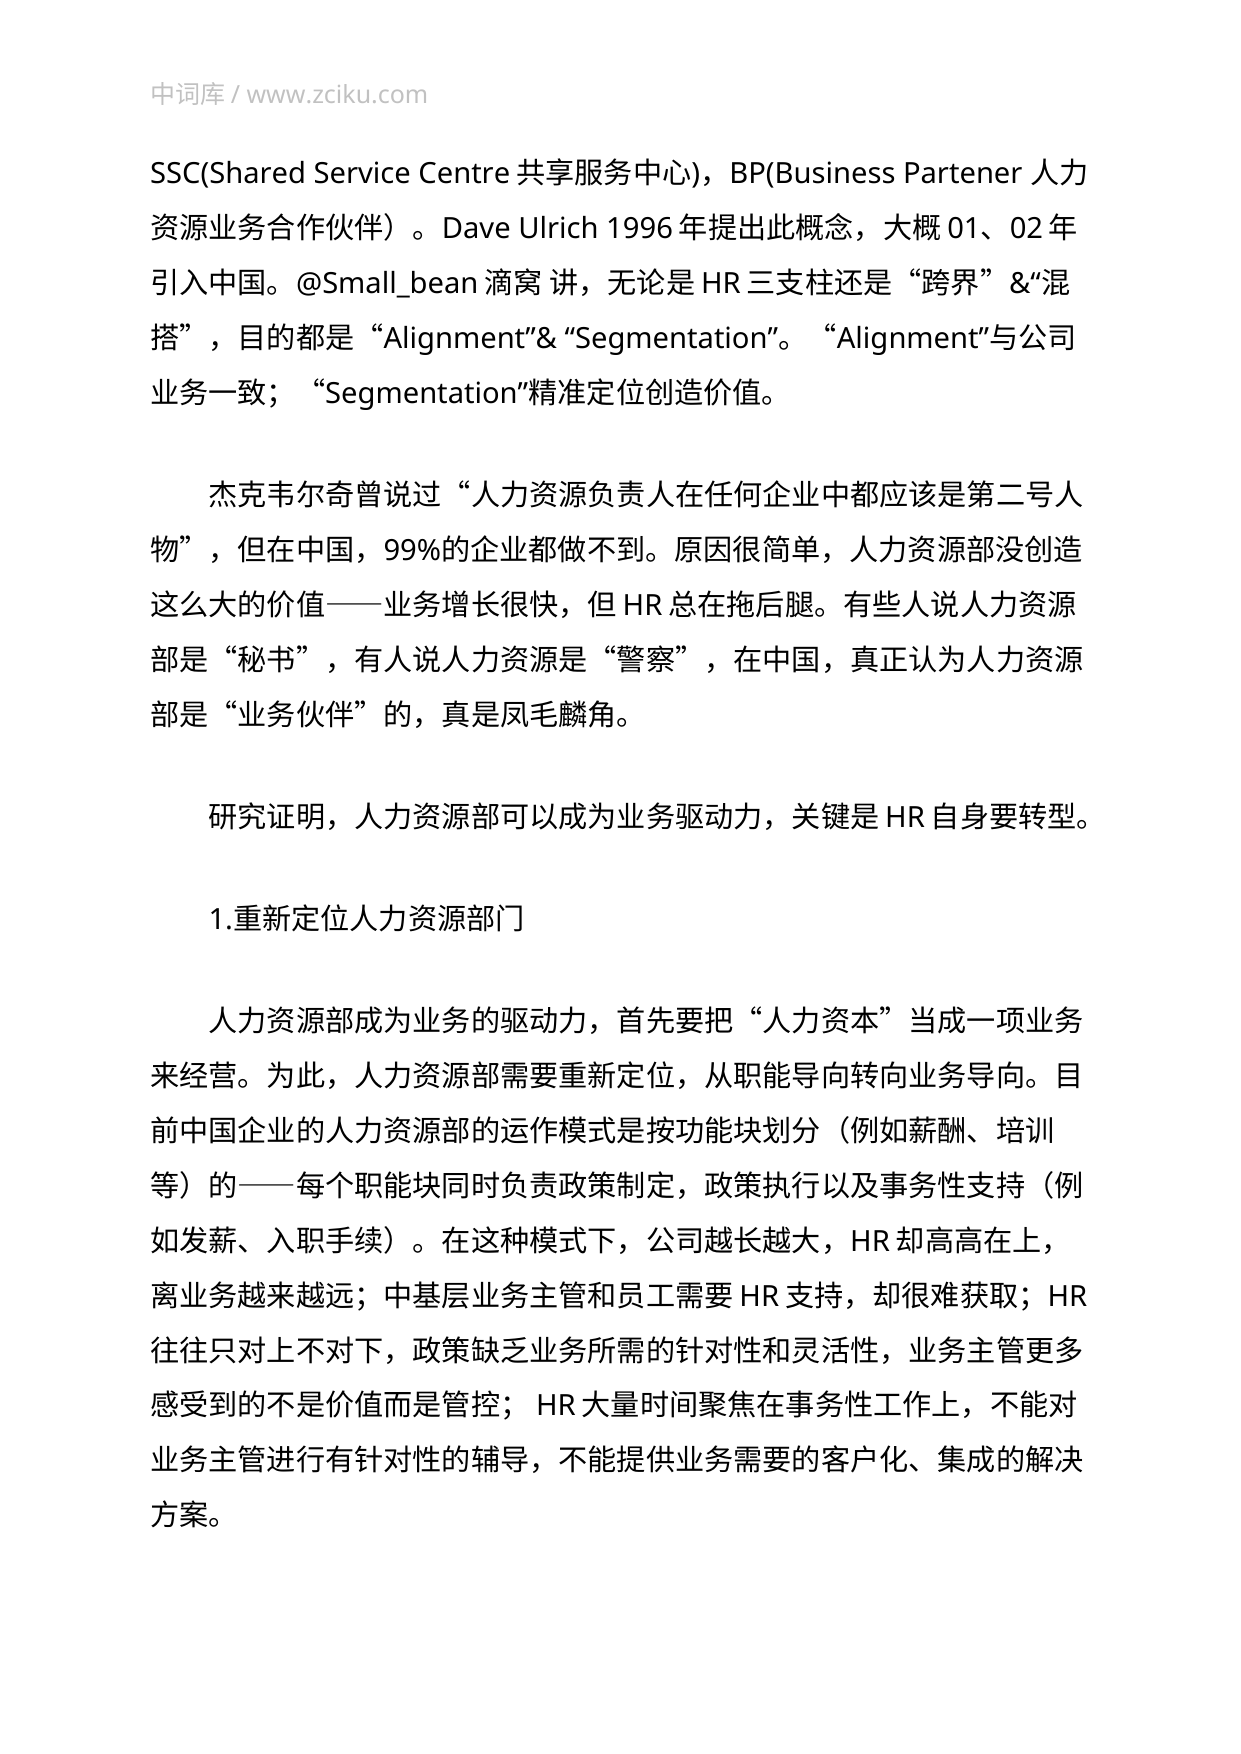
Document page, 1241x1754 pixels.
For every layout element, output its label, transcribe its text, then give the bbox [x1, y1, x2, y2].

text 人力资源部成为业务的驱动力，首先要把“人力资本”当成一项业务来经营。为此，人力资源部需要重新定位，从职能导向转向业务导向。目前中国企业的人力资源部的运作模式是按功能块划分（例如薪酬、培训等）的——每个职能块同时负责政策制定，政策执行以及事务性支持（例如发薪、入职手续）。在这种模式下，公司越长越大，HR却高高在上，离业务越来越远；中基层业务主管和员工需要HR支持，却很难获取；HR往往只对上不对下，政策缺乏业务所需的针对性和灵活性，业务主管更多感受到的不是价值而是管控； HR大量时间聚焦在事务性工作上，不能对业务主管进行有针对性的辅导，不能提供业务需要的客户化、集成的解决方案。 [150, 997, 1090, 1534]
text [150, 150, 1090, 412]
text 1.重新定位人力资源部门 [150, 896, 1090, 938]
text 杰克韦尔奇曾说过“人力资源负责人在任何企业中都应该是第二号人物”，但在中国，99%的企业都做不到。原因很简单，人力资源部没创造这么大的价值——业务增长很快，但HR总在拖后腿。有些人说人力资源部是“秘书”，有人说人力资源是“警察”，在中国，真正认为人力资源部是“业务伙伴”的，真是凤毛麟角。 [150, 472, 1090, 734]
text 研究证明，人力资源部可以成为业务驱动力，关键是HR自身要转型。 [150, 793, 1090, 836]
